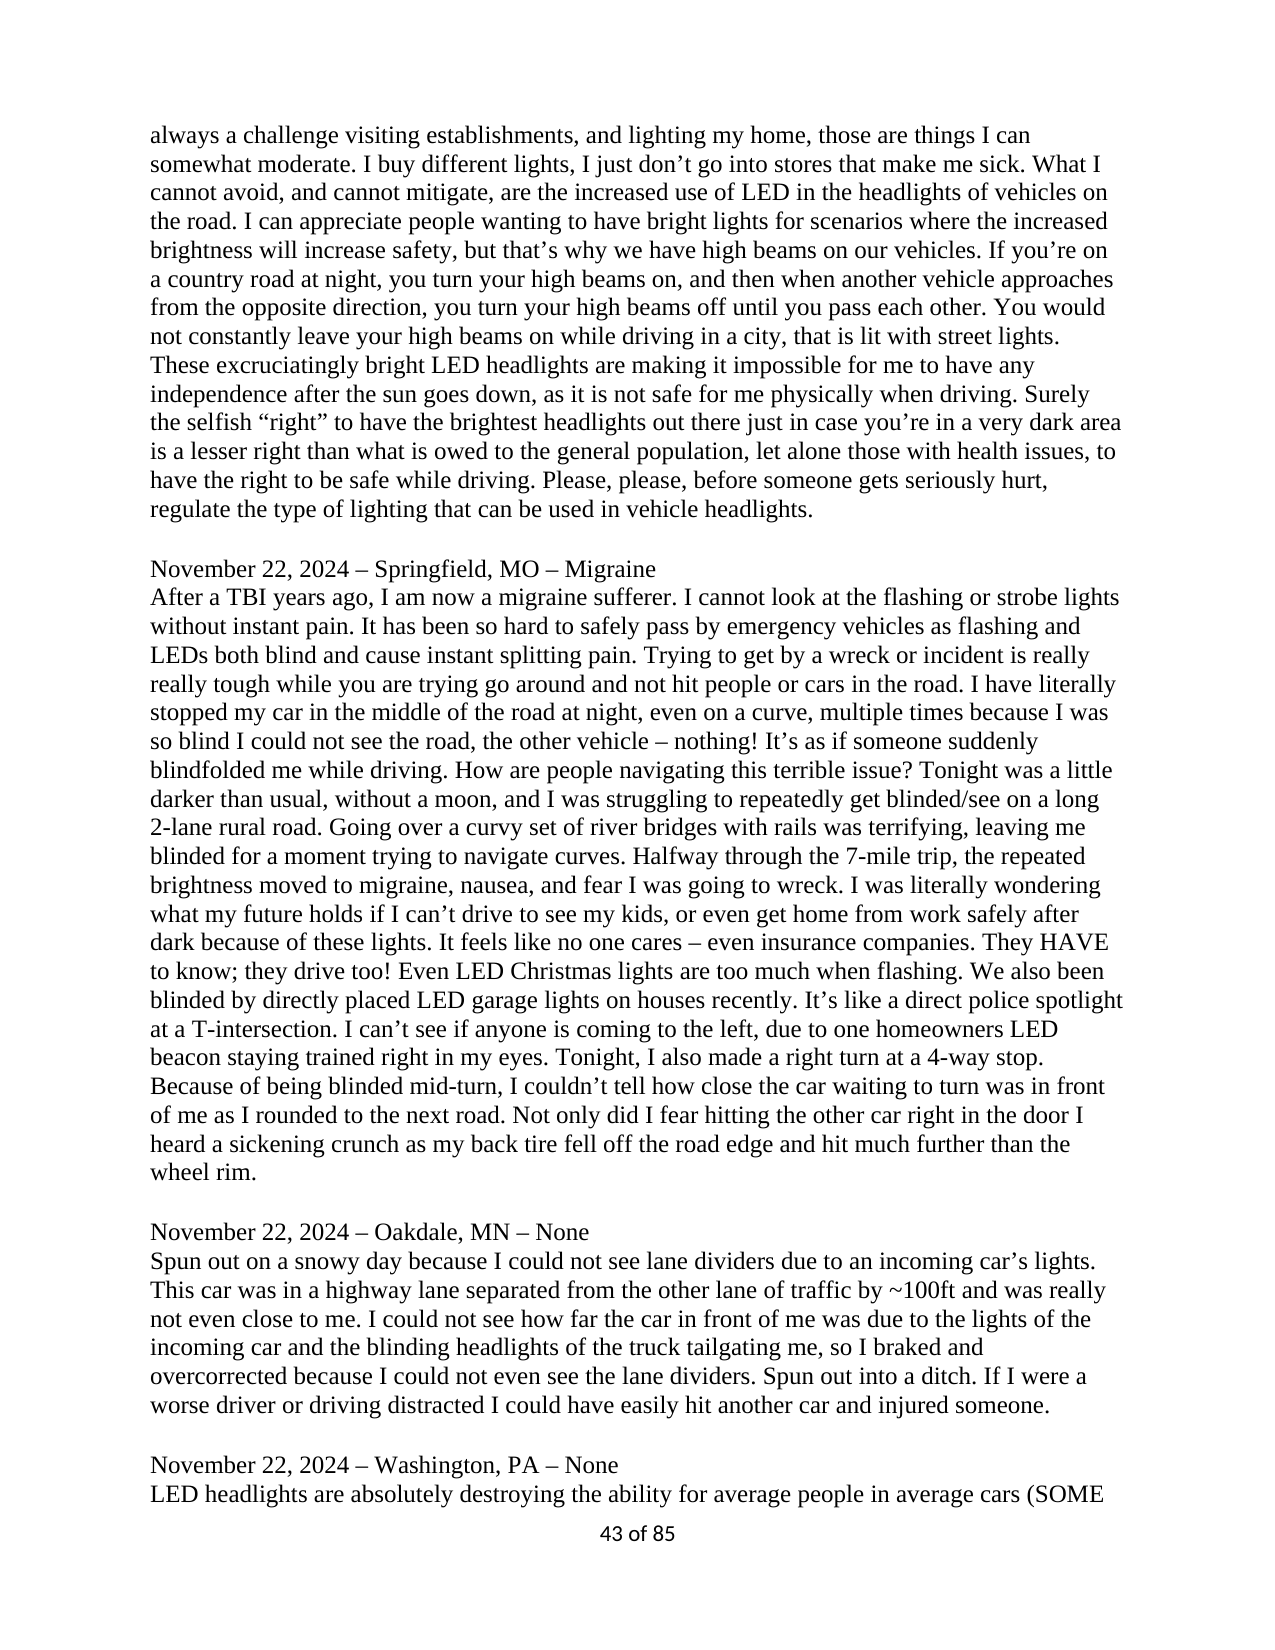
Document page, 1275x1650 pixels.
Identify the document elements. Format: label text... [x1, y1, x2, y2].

text November 22, 2024 – Springfield, MO – Migraine After a TBI years ago, I am now a migraine sufferer. I cannot look at the flashing or strobe lights without instant pain. It has been so hard to safely pass by emergency vehicles as flashing and LEDs both blind and cause instant splitting pain. Trying to get by a wreck or incident is really really tough while you are trying go around and not hit people or cars in the road. I have literally stopped my car in the middle of the road at night, even on a curve, multiple times because I was so blind I could not see the road, the other vehicle – nothing! It’s as if someone suddenly blindfolded me while driving. How are people navigating this terrible issue? Tonight was a little darker than usual, without a moon, and I was struggling to repeatedly get blinded/see on a long 2-lane rural road. Going over a curvy set of river bridges with rails was terrifying, leaving me blinded for a moment trying to navigate curves. Halfway through the 7-mile trip, the repeated brightness moved to migraine, nausea, and fear I was going to wreck. I was literally wondering what my future holds if I can’t drive to see my kids, or even get home from work safely after dark because of these lights. It feels like no one cares – even insurance companies. They HAVE to know; they drive too! Even LED Christmas lights are too much when flashing. We also been blinded by directly placed LED garage lights on houses recently. It’s like a direct police spotlight at a T-intersection. I can’t see if anyone is coming to the left, due to one homeowners LED beacon staying trained right in my eyes. Tonight, I also made a right turn at a 4-way stop. Because of being blinded mid-turn, I couldn’t tell how close the car waiting to turn was in front of me as I rounded to the next road. Not only did I fear hitting the other car right in the door I heard a sickening crunch as my back tire fell off the road edge and hit much further than the wheel rim. [150, 554, 1125, 1186]
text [150, 1450, 1125, 1507]
text November 22, 2024 – Oakdale, MN – None Spun out on a snowy day because I could not see lane dividers due to an incoming car’s lights. This car was in a highway lane separated from the other lane of traffic by ~100ft and was really not even close to me. I could not see how far the car in front of me was due to the lights of the incoming car and the blinding headlights of the truck tailgating me, so I braked and overcorrected because I could not even see the lane dividers. Spun out into a ditch. If I were a worse driver or driving distracted I could have easily hit another car and injured someone. [150, 1217, 1125, 1419]
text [150, 120, 1125, 522]
